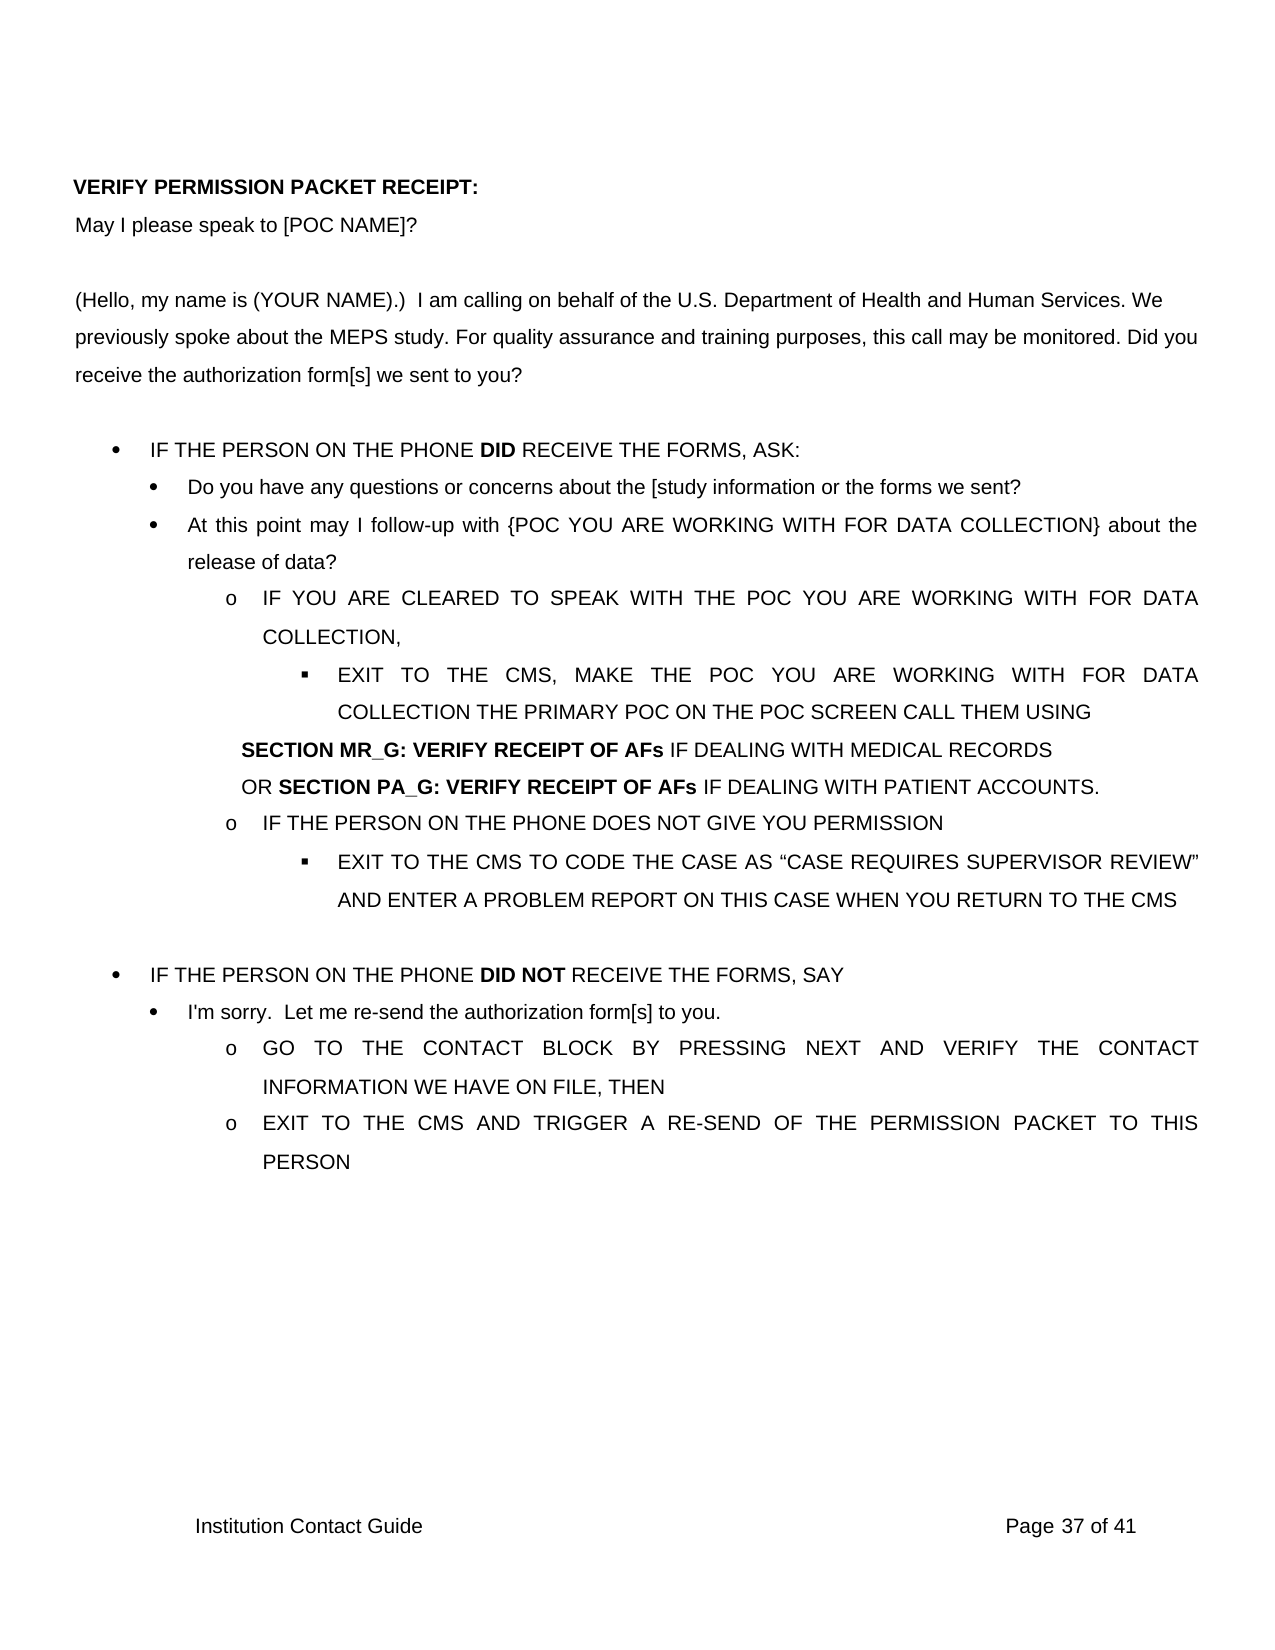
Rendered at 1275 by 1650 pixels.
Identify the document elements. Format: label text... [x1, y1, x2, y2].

list IF THE PERSON ON THE PHONE DID RECEIVE THE FORMS, ASK: [112, 424, 1200, 461]
text SECTION MR_G: VERIFY RECEIPT OF AFs IF DEALING WITH MEDICAL RECORDS [75, 724, 1200, 761]
list IF THE PERSON ON THE PHONE DOES NOT GIVE YOU PERMISSION [225, 799, 1200, 836]
text OR SECTION PA_G: VERIFY RECEIPT OF AFs IF DEALING WITH PATIENT ACCOUNTS. [75, 761, 1200, 799]
list At this point may I follow-up with {POC YOU ARE WORKING WITH FOR DATA COLLECTION} about the release of data? [150, 499, 1200, 574]
list EXIT TO THE CMS AND TRIGGER A RE-SEND OF THE PERMISSION PACKET TO THIS PERSON [225, 1099, 1200, 1174]
list I'm sorry. Let me re-send the authorization form[s] to you. [150, 986, 1200, 1024]
text (Hello, my name is (YOUR NAME).) I am calling on behalf of the U.S. Department of Health and Human Services. We [75, 274, 1200, 311]
text VERIFY PERMISSION PACKET RECEIPT: [73, 174, 1200, 199]
list IF THE PERSON ON THE PHONE DID NOT RECEIVE THE FORMS, SAY [112, 949, 1200, 986]
text May I please speak to [POC NAME]? [75, 199, 1200, 236]
list Do you have any questions or concerns about the [study information or the forms we sent? [150, 461, 1200, 499]
list EXIT TO THE CMS, MAKE THE POC YOU ARE WORKING WITH FOR DATA COLLECTION THE PRIMARY POC ON THE POC SCREEN CALL THEM USING [300, 649, 1200, 724]
list IF YOU ARE CLEARED TO SPEAK WITH THE POC YOU ARE WORKING WITH FOR DATA COLLECTION, [225, 574, 1200, 649]
list GO TO THE CONTACT BLOCK BY PRESSING NEXT AND VERIFY THE CONTACT INFORMATION WE HAVE ON FILE, THEN [225, 1024, 1200, 1099]
list EXIT TO THE CMS TO CODE THE CASE AS “CASE REQUIRES SUPERVISOR REVIEW” AND ENTER A PROBLEM REPORT ON THIS CASE WHEN YOU RETURN TO THE CMS [300, 836, 1200, 911]
text previously spoke about the MEPS study. For quality assurance and training purposes, this call may be monitored. Did you receive the authorization form[s] we sent to you? [75, 311, 1200, 386]
